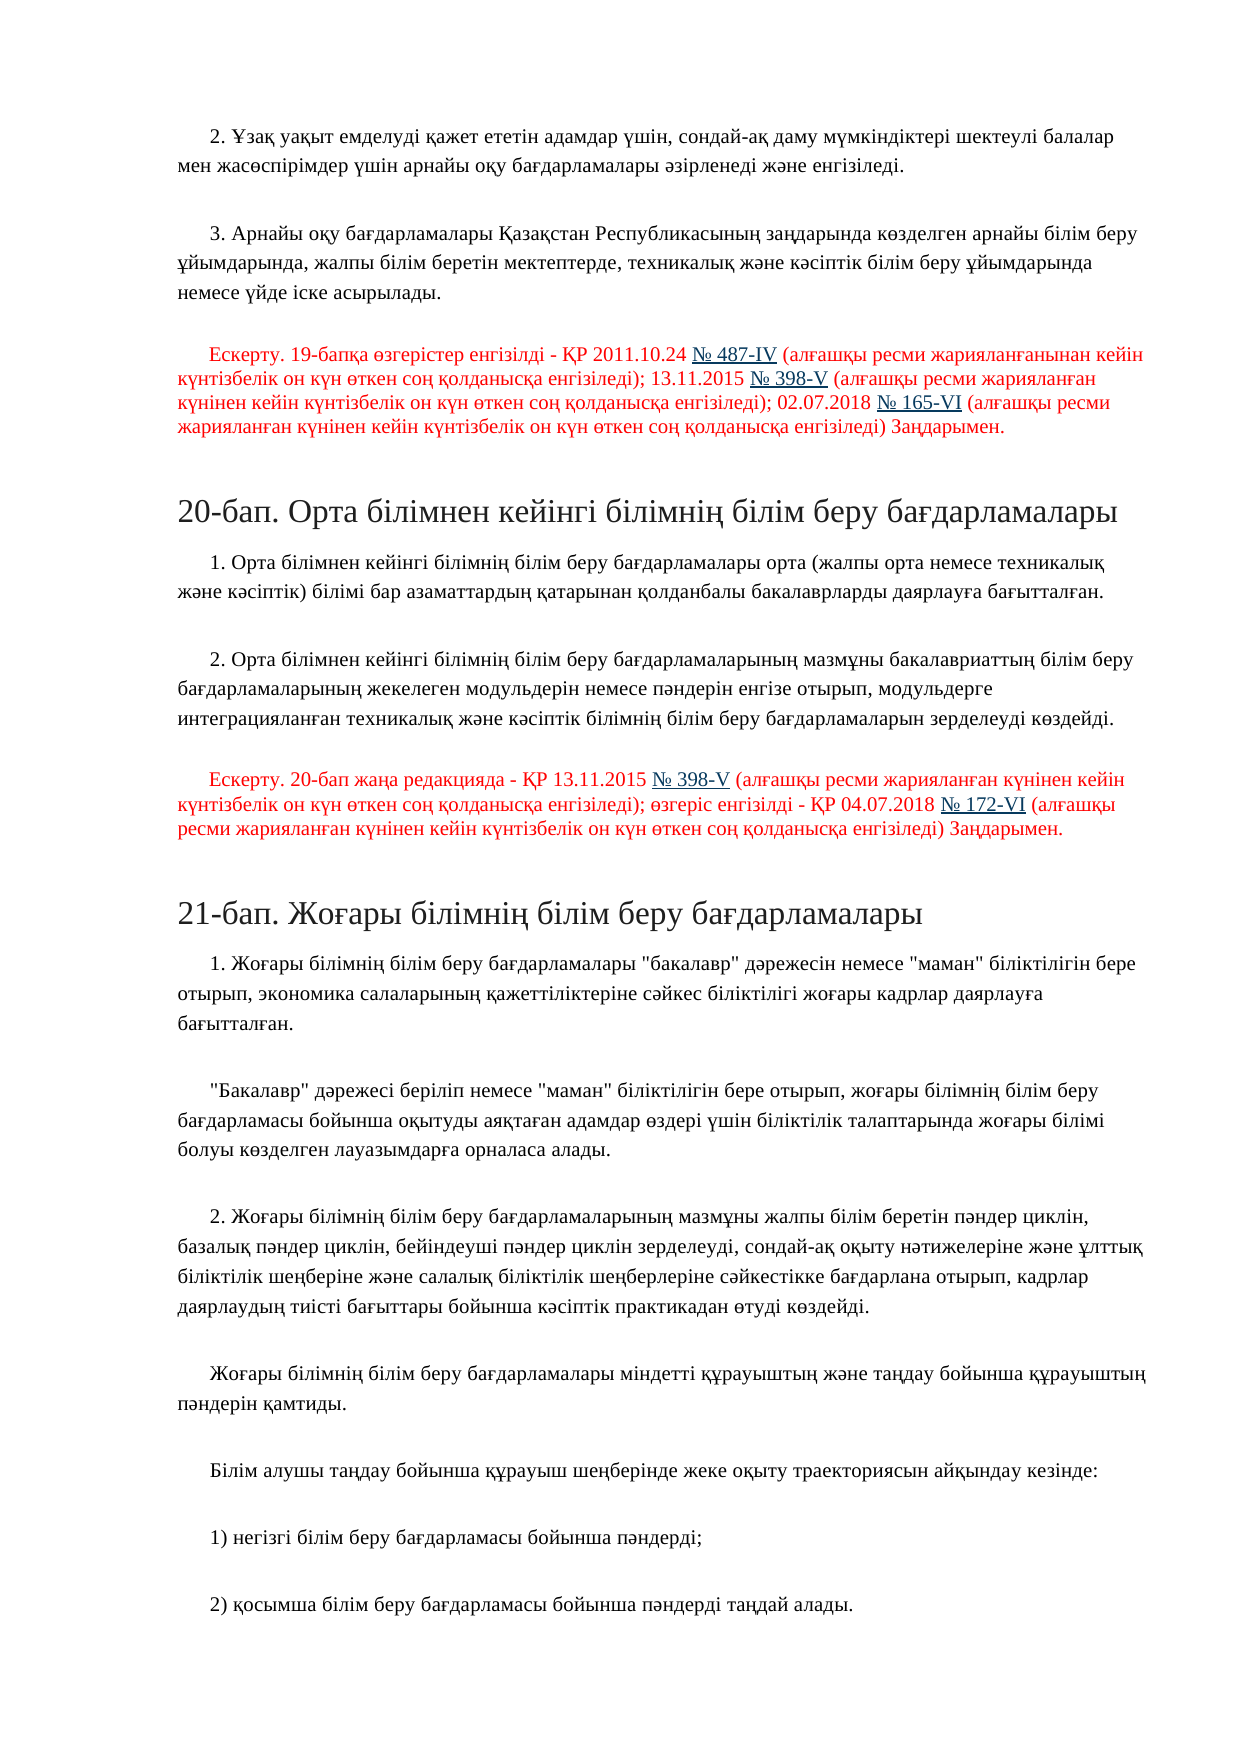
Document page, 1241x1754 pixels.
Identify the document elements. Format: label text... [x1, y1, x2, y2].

text Ескерту. 19-бапқа өзгерістер енгізілді - ҚР 2011.10.24 № 487-ІV (алғашқы ресми жарияланғанынан кейін күнтiзбелiк он күн өткен соң қолданысқа енгiзiледi); 13.11.2015 № 398-V (алғашқы ресми жарияланған күнінен кейін күнтізбелік он күн өткен соң қолданысқа енгізіледі); 02.07.2018 № 165-VІ (алғашқы ресми жарияланған күнінен кейін күнтізбелік он күн өткен соң қолданысқа енгізіледі) Заңдарымен. [177, 342, 1152, 466]
text 21-бап. Жоғары білімнің білім беру бағдарламалары [177, 891, 1152, 932]
text 2) қосымша білім беру бағдарламасы бойынша пәндерді таңдай алады. [177, 1586, 1152, 1616]
text 2. Жоғары білімнің білім беру бағдарламаларының мазмұны жалпы білім беретін пәндер циклін, базалық пәндер циклін, бейіндеуші пәндер циклін зерделеуді, сондай-ақ оқыту нәтижелеріне және ұлттық біліктілік шеңберіне және салалық біліктілік шеңберлеріне сәйкестікке бағдарлана отырып, кадрлар даярлаудың тиісті бағыттары бойынша кәсіптік практикадан өтуді көздейді. [177, 1199, 1152, 1318]
text Ескерту. 20-бап жаңа редакцияда - ҚР 13.11.2015 № 398-V (алғашқы ресми жарияланған күнінен кейін күнтізбелік он күн өткен соң қолданысқа енгізіледі); өзгеріс енгізілді - ҚР 04.07.2018 № 172-VІ (алғашқы ресми жарияланған күнінен кейін күнтiзбелiк он күн өткен соң қолданысқа енгiзiледi) Заңдарымен. [177, 767, 1152, 868]
text 1. Орта білімнен кейінгі білімнің білім беру бағдарламалары орта (жалпы орта немесе техникалық және кәсіптік) білімі бар азаматтардың қатарынан қолданбалы бакалаврларды даярлауға бағытталған. [177, 544, 1152, 603]
text 3. Арнайы оқу бағдарламалары Қазақстан Республикасының заңдарында көзделген арнайы білім беру ұйымдарында, жалпы білім беретін мектептерде, техникалық және кәсіптік білім беру ұйымдарында немесе үйде іске асырылады. [177, 215, 1152, 304]
text 1) негізгі білім беру бағдарламасы бойынша пәндерді; [177, 1519, 1152, 1549]
text Жоғары білімнің білім беру бағдарламалары міндетті құрауыштың және таңдау бойынша құрауыштың пәндерін қамтиды. [177, 1355, 1152, 1414]
text 1. Жоғары білімнің білім беру бағдарламалары "бакалавр" дәрежесін немесе "маман" біліктілігін бере отырып, экономика салаларының қажеттіліктеріне сәйкес біліктілігі жоғары кадрлар даярлауға бағытталған. [177, 946, 1152, 1035]
text 20-бап. Орта білімнен кейінгі білімнің білім беру бағдарламалары [177, 489, 1152, 530]
text Білім алушы таңдау бойынша құрауыш шеңберінде жеке оқыту траекториясын айқындау кезінде: [177, 1452, 1152, 1482]
text 2. Орта білімнен кейінгі білімнің білім беру бағдарламаларының мазмұны бакалавриаттың білім беру бағдарламаларының жекелеген модульдерін немесе пәндерін енгізе отырып, модульдерге интеграцияланған техникалық және кәсіптік білімнің білім беру бағдарламаларын зерделеуді көздейді. [177, 641, 1152, 730]
text "Бакалавр" дәрежесі беріліп немесе "маман" біліктілігін бере отырып, жоғары білімнің білім беру бағдарламасы бойынша оқытуды аяқтаған адамдар өздері үшін біліктілік талаптарында жоғары білімі болуы көзделген лауазымдарға орналаса алады. [177, 1072, 1152, 1161]
text 2. Ұзақ уақыт емделуді қажет ететін адамдар үшін, сондай-ақ даму мүмкіндіктері шектеулі балалар мен жасөспірімдер үшін арнайы оқу бағдарламалары әзірленеді және енгізіледі. [177, 118, 1152, 177]
